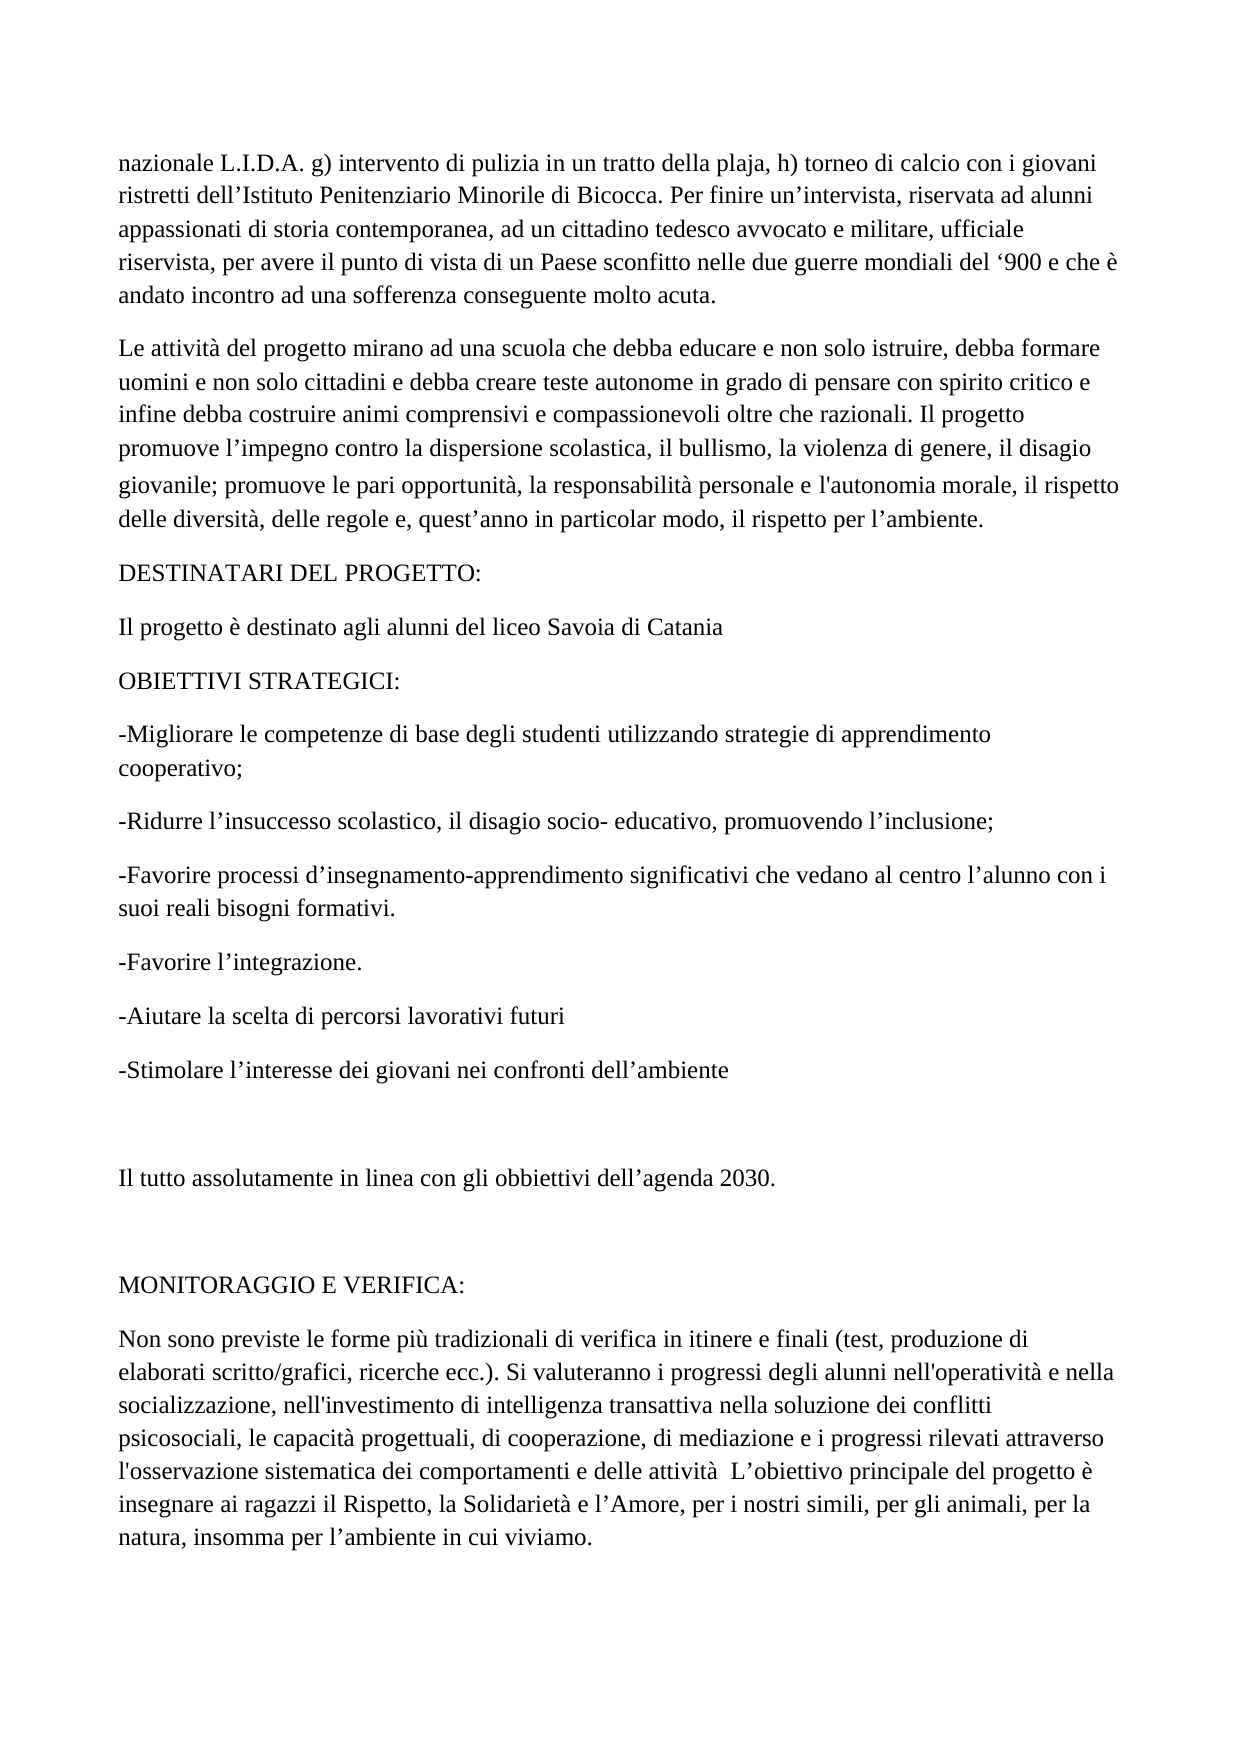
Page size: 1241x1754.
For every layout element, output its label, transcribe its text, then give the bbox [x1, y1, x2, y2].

text MONITORAGGIO E VERIFICA: [118, 1270, 1122, 1299]
text -Favorire processi d’insegnamento-apprendimento significativi che vedano al centro l’alunno con i suoi reali bisogni formativi. [118, 860, 1122, 922]
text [118, 148, 1122, 308]
text -Stimolare l’interesse dei giovani nei confronti dell’ambiente [118, 1055, 1122, 1084]
text -Migliorare le competenze di base degli studenti utilizzando strategie di apprendimento cooperativo; [118, 719, 1122, 781]
text OBIETTIVI STRATEGICI: [118, 666, 1122, 694]
text -Aiutare la scelta di percorsi lavorativi futuri [118, 1001, 1122, 1030]
text -Ridurre l’insuccesso scolastico, il disagio socio- educativo, promuovendo l’inclusione; [118, 806, 1122, 835]
text Il tutto assolutamente in linea con gli obbiettivi dell’agenda 2030. [118, 1163, 1122, 1191]
text DESTINATARI DEL PROGETTO: [118, 558, 1122, 587]
text -Favorire l’integrazione. [118, 947, 1122, 976]
text Non sono previste le forme più tradizionali di verifica in itinere e finali (test, produzione di elaborati scritto/grafici, ricerche ecc.). Si valuteranno i progressi degli alunni nell'operatività e nella socializzazione, nell'investimento di intelligenza transattiva nella soluzione dei conflitti psicosociali, le capacità progettuali, di cooperazione, di mediazione e i progressi rilevati attraverso l'osservazione sistematica dei comportamenti e delle attività L’obiettivo principale del progetto è insegnare ai ragazzi il Rispetto, la Solidarietà e l’Amore, per i nostri simili, per gli animali, per la natura, insomma per l’ambiente in cui viviamo. [118, 1324, 1122, 1551]
text Le attività del progetto mirano ad una scuola che debba educare e non solo istruire, debba formare uomini e non solo cittadini e debba creare teste autonome in grado di pensare con spirito critico e infine debba costruire animi comprensivi e compassionevoli oltre che razionali. Il progetto promuove l’impegno contro la dispersione scolastica, il bullismo, la violenza di genere, il disagio giovanile; promuove le pari opportunità, la responsabilità personale e l'autonomia morale, il rispetto delle diversità, delle regole e, quest’anno in particolar modo, il rispetto per l’ambiente. [118, 333, 1122, 533]
text Il progetto è destinato agli alunni del liceo Savoia di Catania [118, 612, 1122, 641]
